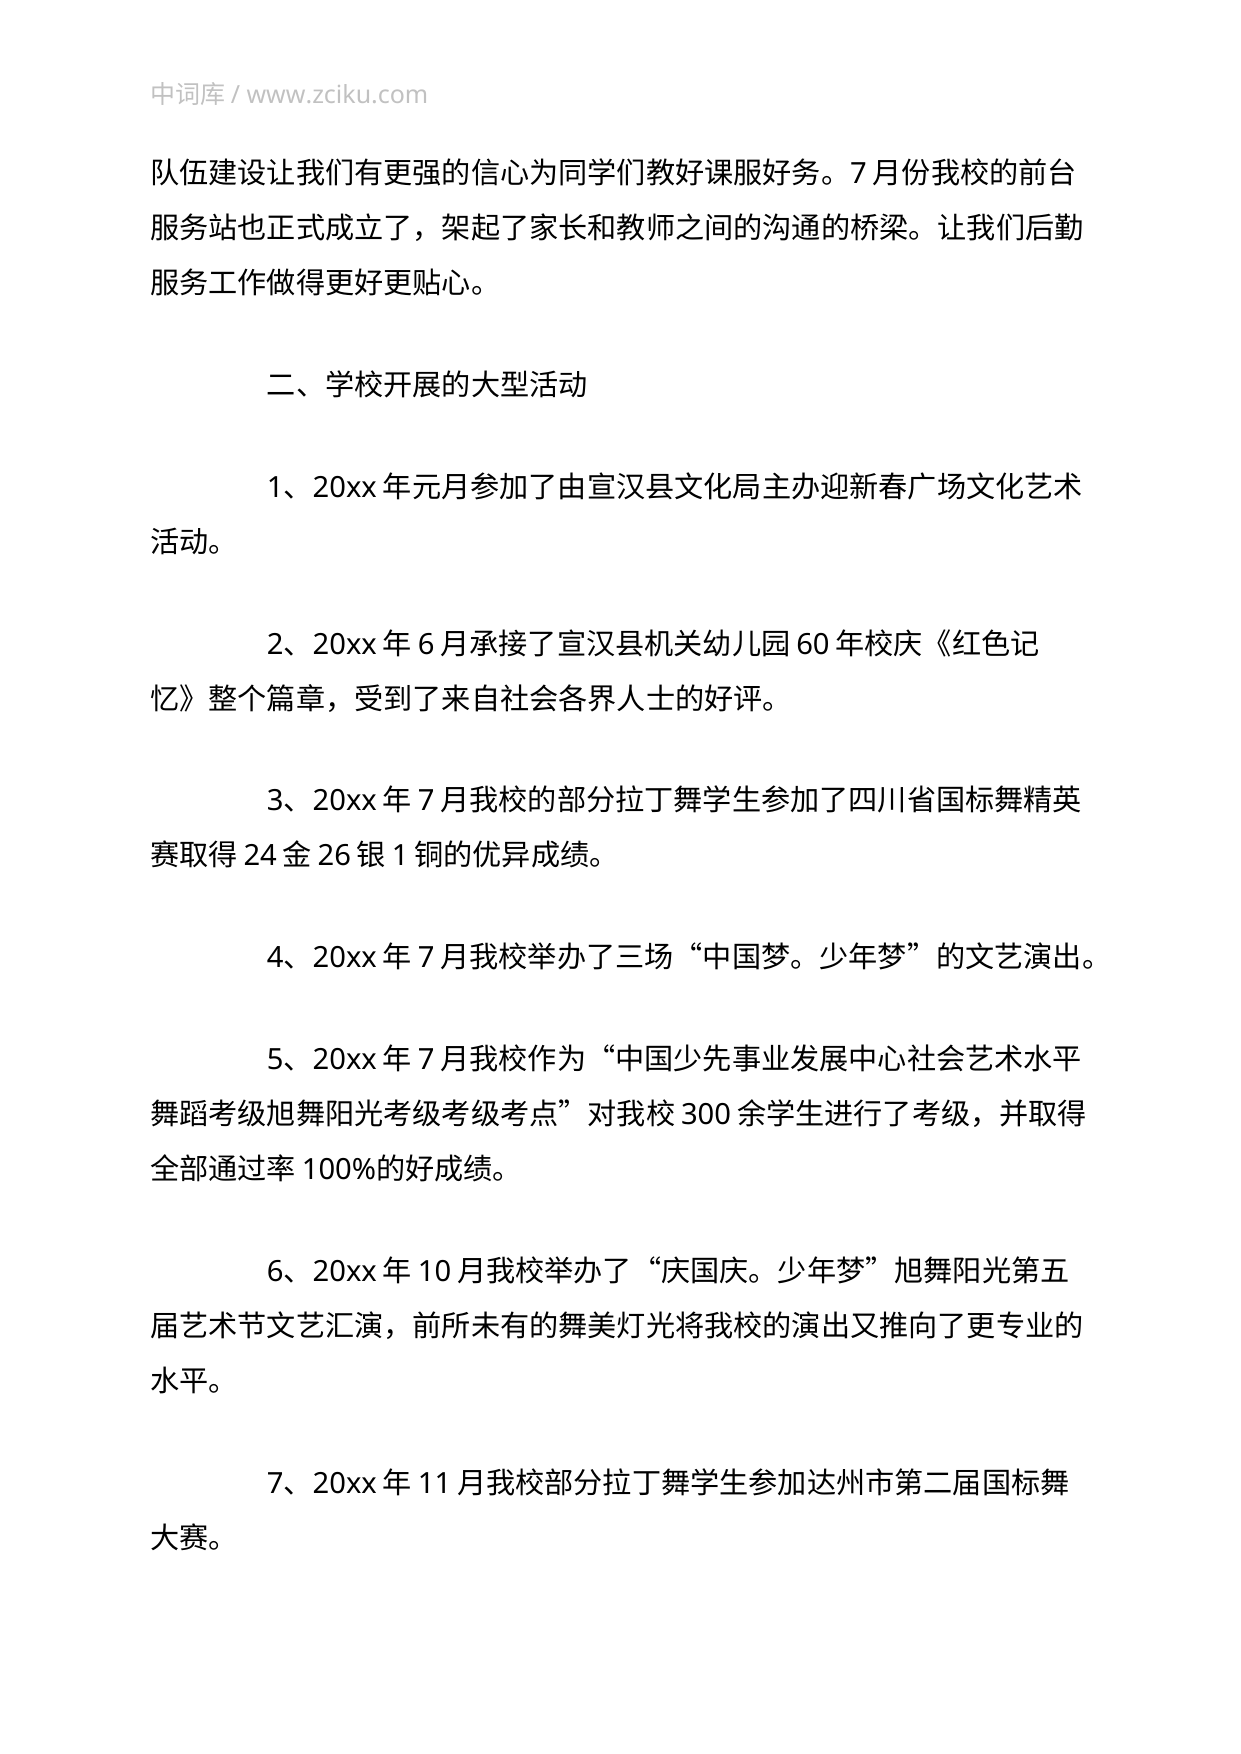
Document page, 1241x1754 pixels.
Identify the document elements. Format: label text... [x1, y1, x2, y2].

text 4、20xx年7月我校举办了三场“中国梦。少年梦”的文艺演出。 [150, 934, 1090, 976]
text 6、20xx年10月我校举办了“庆国庆。少年梦”旭舞阳光第五届艺术节文艺汇演，前所未有的舞美灯光将我校的演出又推向了更专业的水平。 [150, 1248, 1090, 1400]
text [150, 150, 1090, 302]
text 5、20xx年7月我校作为“中国少先事业发展中心社会艺术水平舞蹈考级旭舞阳光考级考级考点”对我校300余学生进行了考级，并取得全部通过率100%的好成绩。 [150, 1036, 1090, 1188]
text 二、学校开展的大型活动 [150, 362, 1090, 404]
text 3、20xx年7月我校的部分拉丁舞学生参加了四川省国标舞精英赛取得24金26银1铜的优异成绩。 [150, 777, 1090, 874]
text 2、20xx年6月承接了宣汉县机关幼儿园60年校庆《红色记忆》整个篇章，受到了来自社会各界人士的好评。 [150, 620, 1090, 717]
text 1、20xx年元月参加了由宣汉县文化局主办迎新春广场文化艺术活动。 [150, 463, 1090, 561]
text 7、20xx年11月我校部分拉丁舞学生参加达州市第二届国标舞大赛。 [150, 1459, 1090, 1557]
